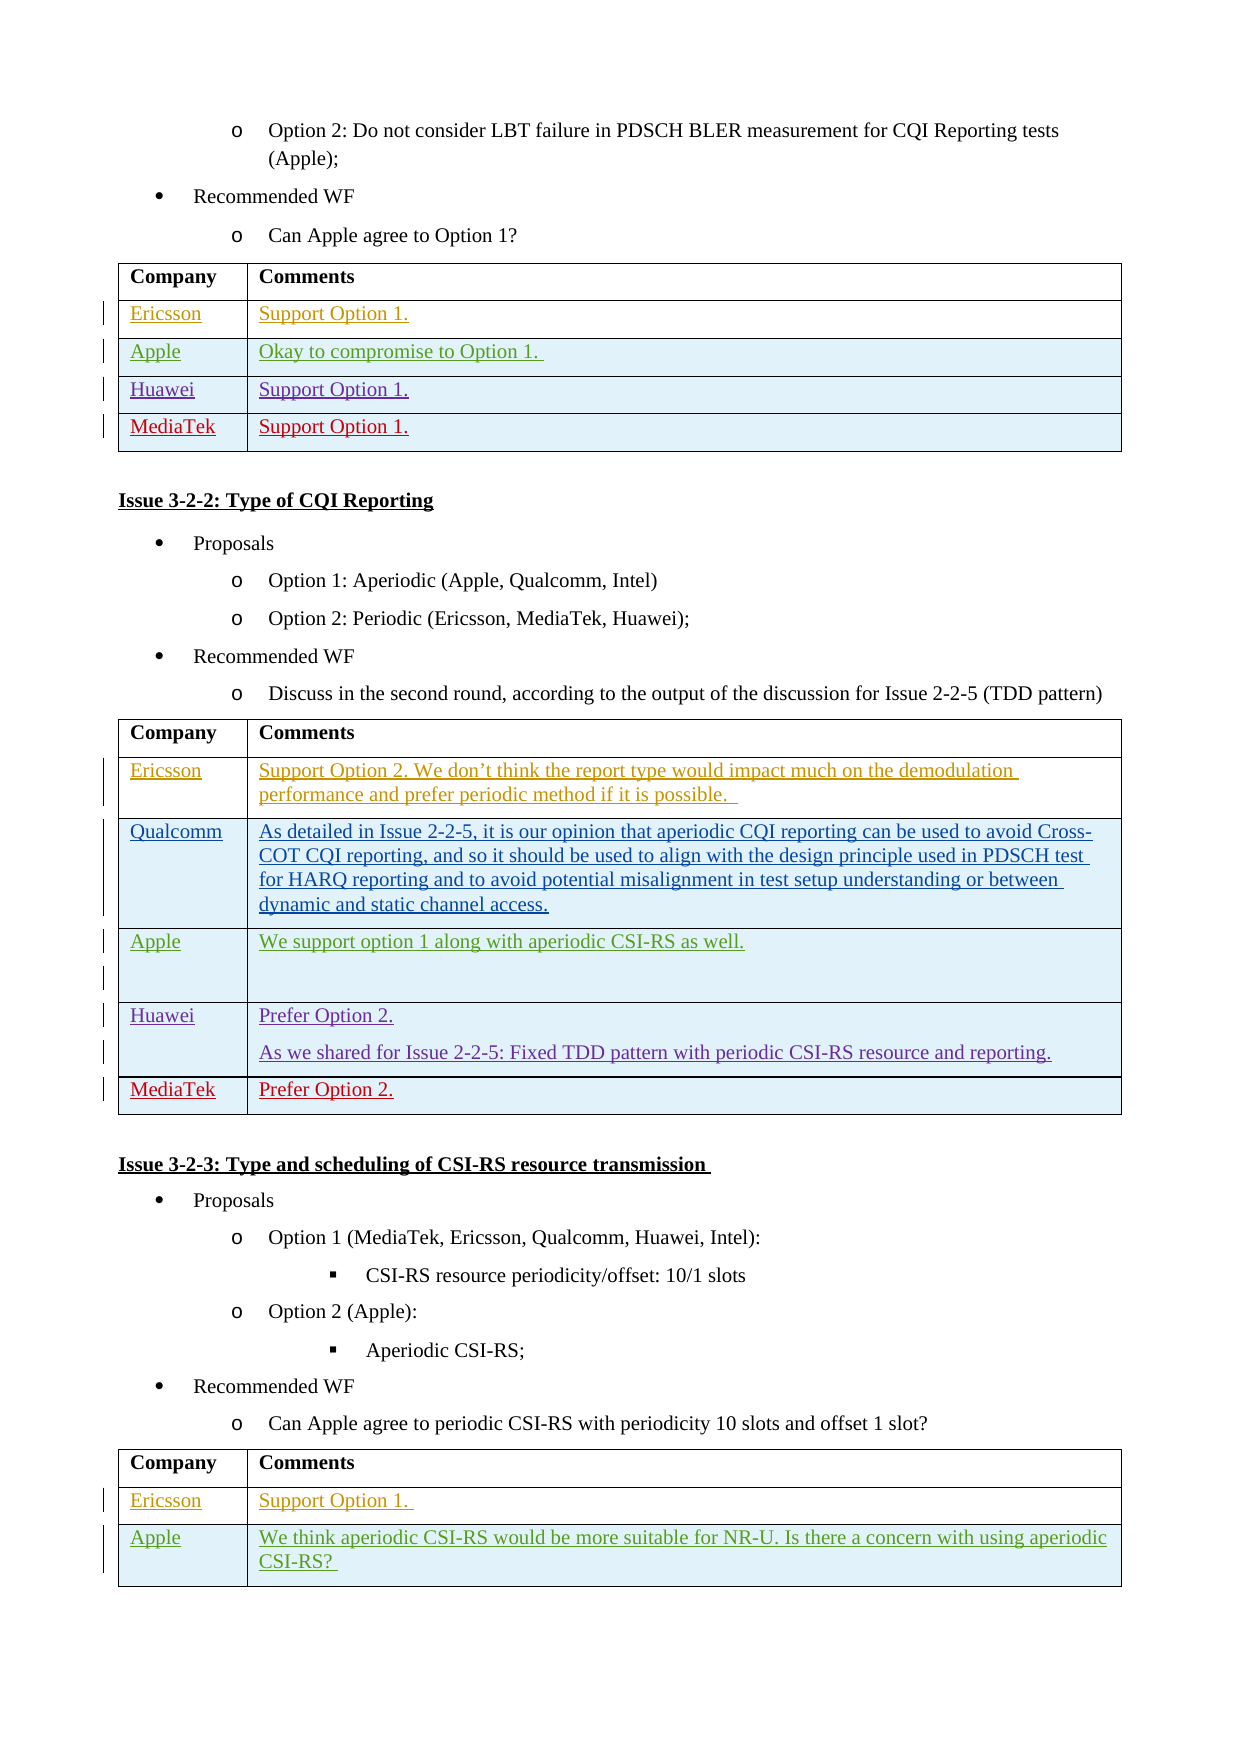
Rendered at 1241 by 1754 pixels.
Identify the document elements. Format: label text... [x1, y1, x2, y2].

table_cell [119, 301, 247, 338]
list Option 2: Periodic (Ericsson, MediaTek, Huawei); [231, 606, 1122, 632]
text Issue 3-2-3: Type and scheduling of CSI-RS resource transmission [118, 1152, 1122, 1176]
table_header Company [119, 720, 247, 757]
list Recommended WF [156, 1374, 1122, 1398]
table_header Company [119, 264, 247, 300]
list Proposals [156, 531, 1122, 555]
list Proposals [156, 1188, 1122, 1212]
table_cell [119, 758, 247, 818]
list Aperiodic CSI-RS; [328, 1338, 1122, 1362]
list Option 2 (Apple): [231, 1299, 1122, 1325]
list Recommended WF [156, 184, 1122, 208]
list Discuss in the second round, according to the output of the discussion for Issue 2-2-5 (TDD pattern) [231, 681, 1122, 706]
table_cell [119, 1488, 247, 1524]
list Recommended WF [156, 644, 1122, 668]
table_cell [248, 1488, 1121, 1524]
table_header Comments [248, 1450, 1121, 1487]
table_cell [248, 758, 1121, 818]
list Option 1: Aperiodic (Apple, Qualcomm, Intel) [231, 568, 1122, 593]
table_cell [248, 301, 1121, 338]
list Can Apple agree to periodic CSI-RS with periodicity 10 slots and offset 1 slot? [231, 1411, 1122, 1437]
list CSI-RS resource periodicity/offset: 10/1 slots [328, 1263, 1122, 1287]
table_header Comments [248, 264, 1121, 300]
list Can Apple agree to Option 1? [231, 222, 1122, 248]
text Issue 3-2-2: Type of CQI Reporting [118, 488, 1122, 512]
table_header Company [119, 1450, 247, 1487]
list Option 1 (MediaTek, Ericsson, Qualcomm, Huawei, Intel): [231, 1225, 1122, 1250]
table_header Comments [248, 720, 1121, 757]
list Option 2: Do not consider LBT failure in PDSCH BLER measurement for CQI Reporting tests (Apple); [231, 118, 1122, 170]
